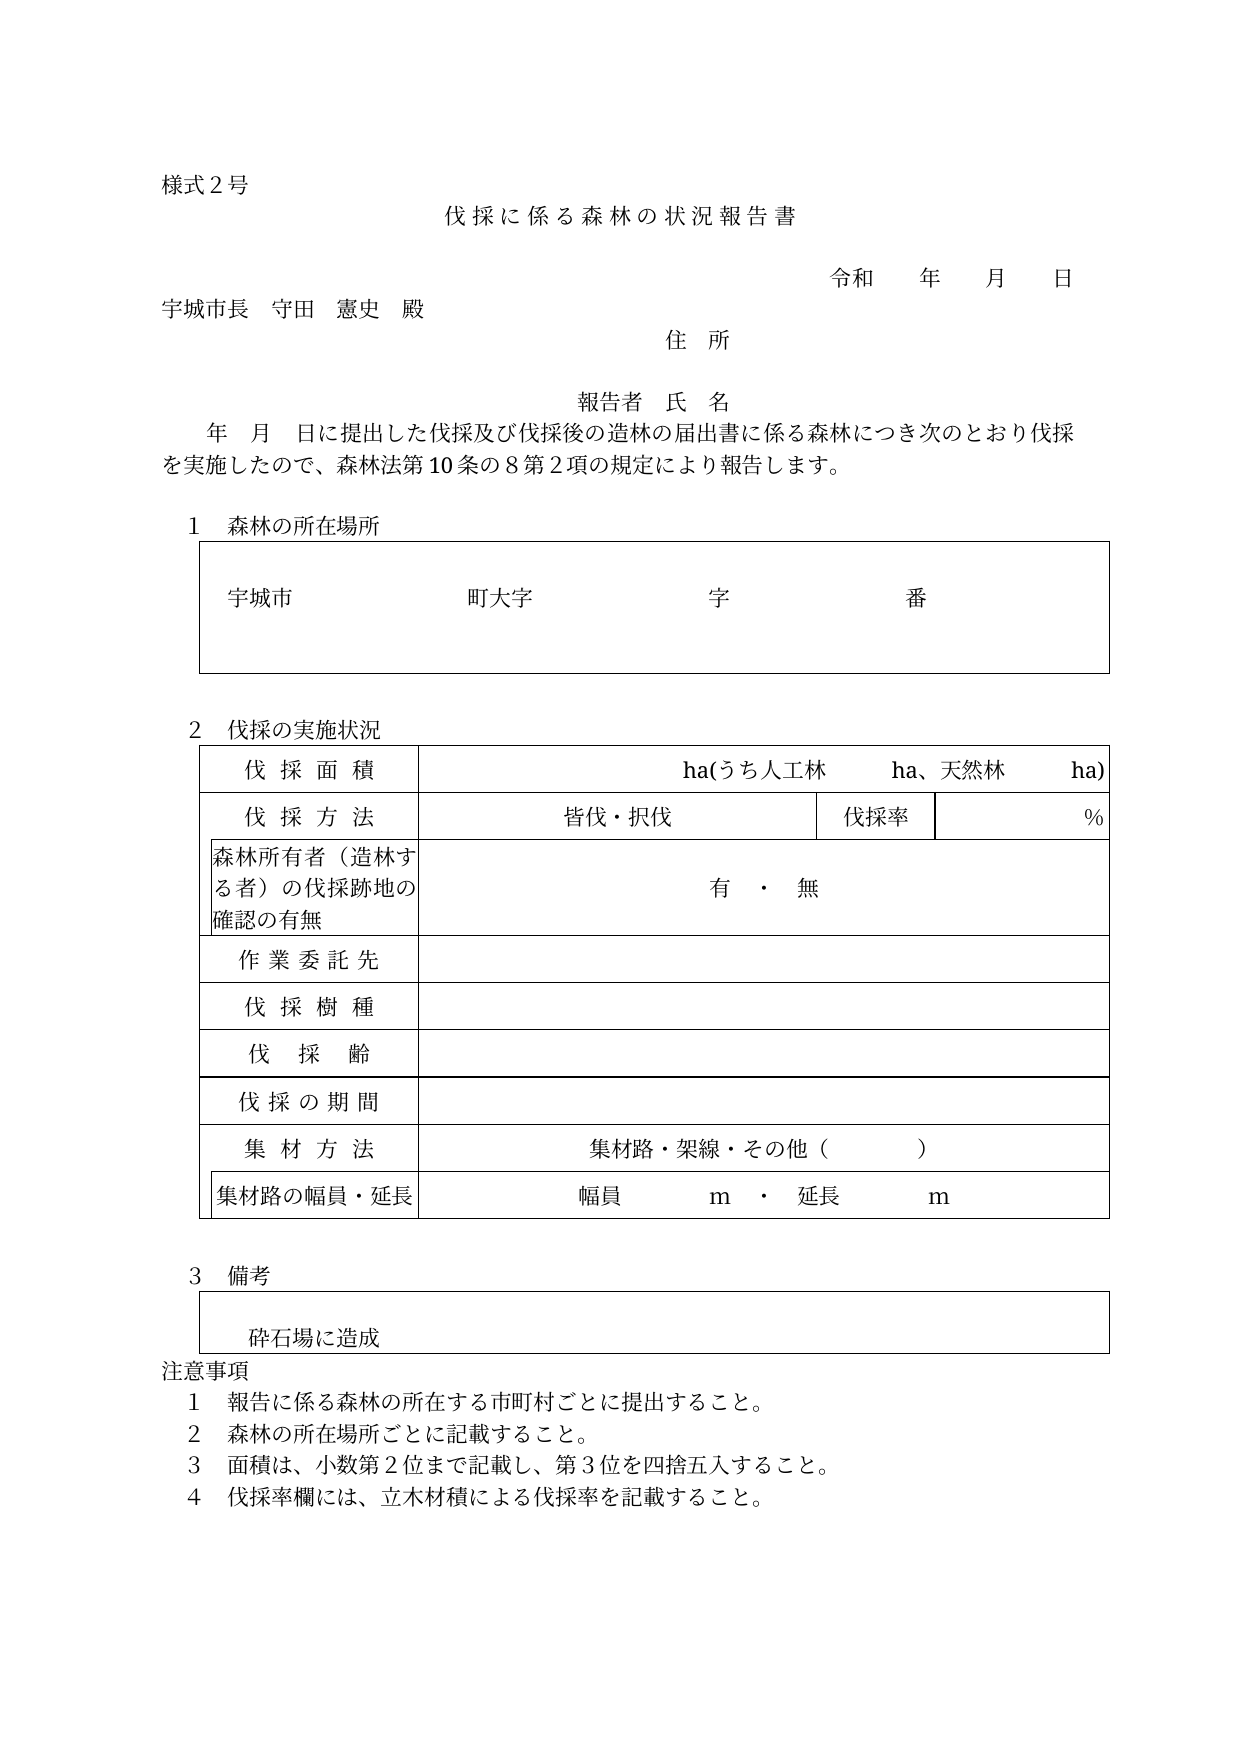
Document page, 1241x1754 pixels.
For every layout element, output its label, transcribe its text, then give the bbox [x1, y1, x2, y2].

table_header 伐採面積 [200, 746, 418, 792]
table_cell [419, 983, 1109, 1029]
text 報告者 氏 名 [162, 385, 1079, 416]
table_cell 幅員 ｍ ・ 延長 ｍ [419, 1172, 1109, 1218]
table_header 砕石場に造成 [200, 1292, 1109, 1353]
table_cell [200, 1171, 211, 1218]
text 年 月 日に提出した伐採及び伐採後の造林の届出書に係る森林につき次のとおり伐採を実施したので、森林法第10条の８第２項の規定により報告します。 [162, 416, 1079, 479]
table_cell 集材路・架線・その他（ ） [419, 1125, 1109, 1171]
text 住 所 [162, 324, 1079, 355]
table_cell 作業委託先 [200, 936, 418, 982]
text １ 森林の所在場所 [162, 509, 1079, 541]
text ２ 森林の所在場所ごとに記載すること。 [183, 1417, 1079, 1448]
table_cell 伐採齢 [200, 1030, 418, 1076]
table_cell 森林所有者（造林する者）の伐採跡地の確認の有無 [212, 840, 418, 934]
text 令和 年 月 日 宇城市長 守田 憲史 殿 [162, 261, 1079, 324]
table_cell 伐採方法 [200, 793, 418, 839]
text ３ 面積は、小数第２位まで記載し、第３位を四捨五入すること。 [183, 1448, 1079, 1480]
text １ 報告に係る森林の所在する市町村ごとに提出すること。 [183, 1385, 1079, 1417]
table_cell 伐採樹種 [200, 983, 418, 1029]
table_cell 伐採率 [817, 793, 934, 839]
text 様式２号 [162, 168, 1079, 199]
table_cell [419, 936, 1109, 982]
table_cell 伐採の期間 [200, 1078, 418, 1124]
table_header ha(うち人工林 ha、天然林 ha) [419, 746, 1109, 792]
table_cell [419, 1078, 1109, 1124]
table_cell 皆伐・択伐 [419, 793, 816, 839]
table_cell ％ [936, 793, 1109, 839]
text ４ 伐採率欄には、立木材積による伐採率を記載すること。 [183, 1480, 1079, 1511]
table_header 宇城市 町大字 字 番 [200, 542, 1109, 672]
text ３ 備考 [162, 1259, 1079, 1291]
table_cell 集材方法 [200, 1125, 418, 1171]
text 注意事項 [162, 1354, 1079, 1385]
table_cell [419, 1030, 1109, 1076]
table_cell 有 ・ 無 [419, 840, 1109, 934]
text ２ 伐採の実施状況 [162, 713, 1079, 744]
table_cell 集材路の幅員・延長 [212, 1172, 418, 1218]
table_cell [200, 839, 211, 934]
text 伐 採 に 係 る 森 林 の 状 況 報 告 書 [162, 199, 1079, 231]
